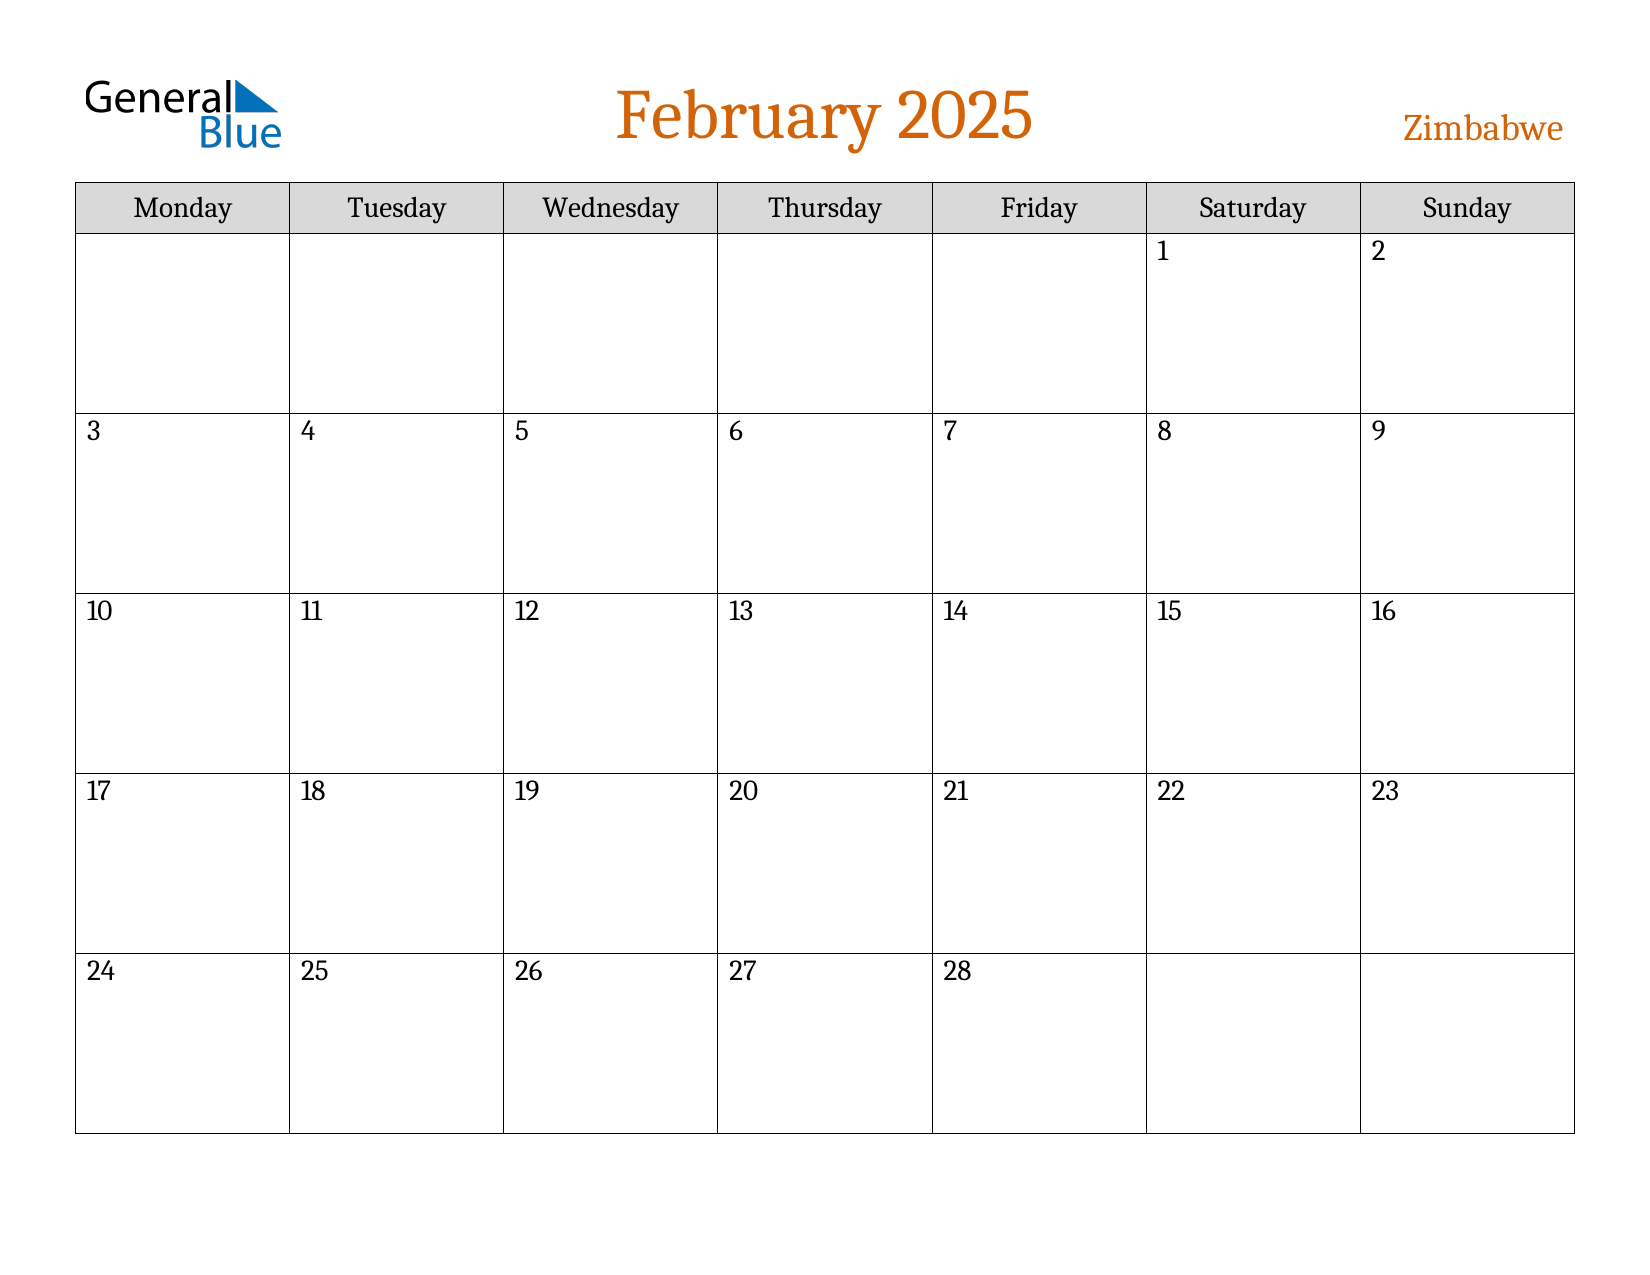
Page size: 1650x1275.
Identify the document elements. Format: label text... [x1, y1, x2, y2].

table_cell [1361, 630, 1574, 773]
table_cell Saturday [1147, 183, 1360, 233]
table_cell 15 [1147, 594, 1360, 630]
table_cell [290, 270, 503, 413]
table_cell [1147, 270, 1360, 413]
table_cell [290, 234, 503, 270]
table_cell 16 [1361, 594, 1574, 630]
table_cell [933, 990, 1146, 1133]
table_cell [1361, 270, 1574, 413]
table_cell [290, 990, 503, 1133]
table_cell 18 [290, 774, 503, 810]
table_cell [504, 810, 717, 953]
table_cell Sunday [1361, 183, 1574, 233]
table_cell 13 [718, 594, 932, 630]
table_cell 20 [718, 774, 932, 810]
table_cell Wednesday [504, 183, 717, 233]
table_cell [718, 990, 932, 1133]
table_cell [1361, 990, 1574, 1133]
table_cell 26 [504, 954, 717, 990]
table_cell 12 [504, 594, 717, 630]
table_cell [933, 270, 1146, 413]
table_cell [1361, 810, 1574, 953]
table_cell 25 [290, 954, 503, 990]
table_cell 23 [1361, 774, 1574, 810]
table_cell 27 [718, 954, 932, 990]
table_header Zimbabwe [1146, 75, 1574, 182]
table_cell 24 [76, 954, 289, 990]
table_cell 1 [1147, 234, 1360, 270]
table_cell [504, 270, 717, 413]
table_cell 22 [1147, 774, 1360, 810]
table_cell Thursday [718, 183, 932, 233]
table_cell [1147, 810, 1360, 953]
table_cell Monday [76, 183, 289, 233]
table_cell [290, 810, 503, 953]
table_cell [718, 270, 932, 413]
table_cell [76, 234, 289, 270]
table_cell 3 [76, 414, 289, 450]
table_cell [1361, 954, 1574, 990]
table_cell [933, 450, 1146, 593]
table_header [76, 75, 503, 182]
table_cell Friday [933, 183, 1146, 233]
table_cell [933, 234, 1146, 270]
table_cell 28 [933, 954, 1146, 990]
table_cell [718, 630, 932, 773]
table_cell [290, 450, 503, 593]
table_cell [1361, 450, 1574, 593]
table_cell [1147, 990, 1360, 1133]
table_cell 17 [76, 774, 289, 810]
table_cell [1147, 954, 1360, 990]
table_cell [290, 630, 503, 773]
table_cell 6 [718, 414, 932, 450]
table_cell [1147, 450, 1360, 593]
table_cell [718, 810, 932, 953]
table_cell 14 [933, 594, 1146, 630]
table_cell 10 [76, 594, 289, 630]
table_cell [504, 630, 717, 773]
table_cell [76, 990, 289, 1133]
table_cell [933, 630, 1146, 773]
table_cell 8 [1147, 414, 1360, 450]
table_cell [76, 450, 289, 593]
table_cell [718, 450, 932, 593]
table_cell [76, 810, 289, 953]
table_cell 21 [933, 774, 1146, 810]
table_cell [933, 810, 1146, 953]
table_cell [504, 990, 717, 1133]
table_cell 19 [504, 774, 717, 810]
table_cell 9 [1361, 414, 1574, 450]
table_cell [718, 234, 932, 270]
table_cell 7 [933, 414, 1146, 450]
table_header February 2025 [504, 75, 1146, 182]
table_cell 11 [290, 594, 503, 630]
table_cell 2 [1361, 234, 1574, 270]
table_cell Tuesday [290, 183, 503, 233]
table_cell [504, 234, 717, 270]
table_cell [504, 450, 717, 593]
picture [86, 80, 281, 148]
table_cell [76, 270, 289, 413]
table_cell [76, 630, 289, 773]
table_cell 4 [290, 414, 503, 450]
table_cell 5 [504, 414, 717, 450]
table_cell [1147, 630, 1360, 773]
